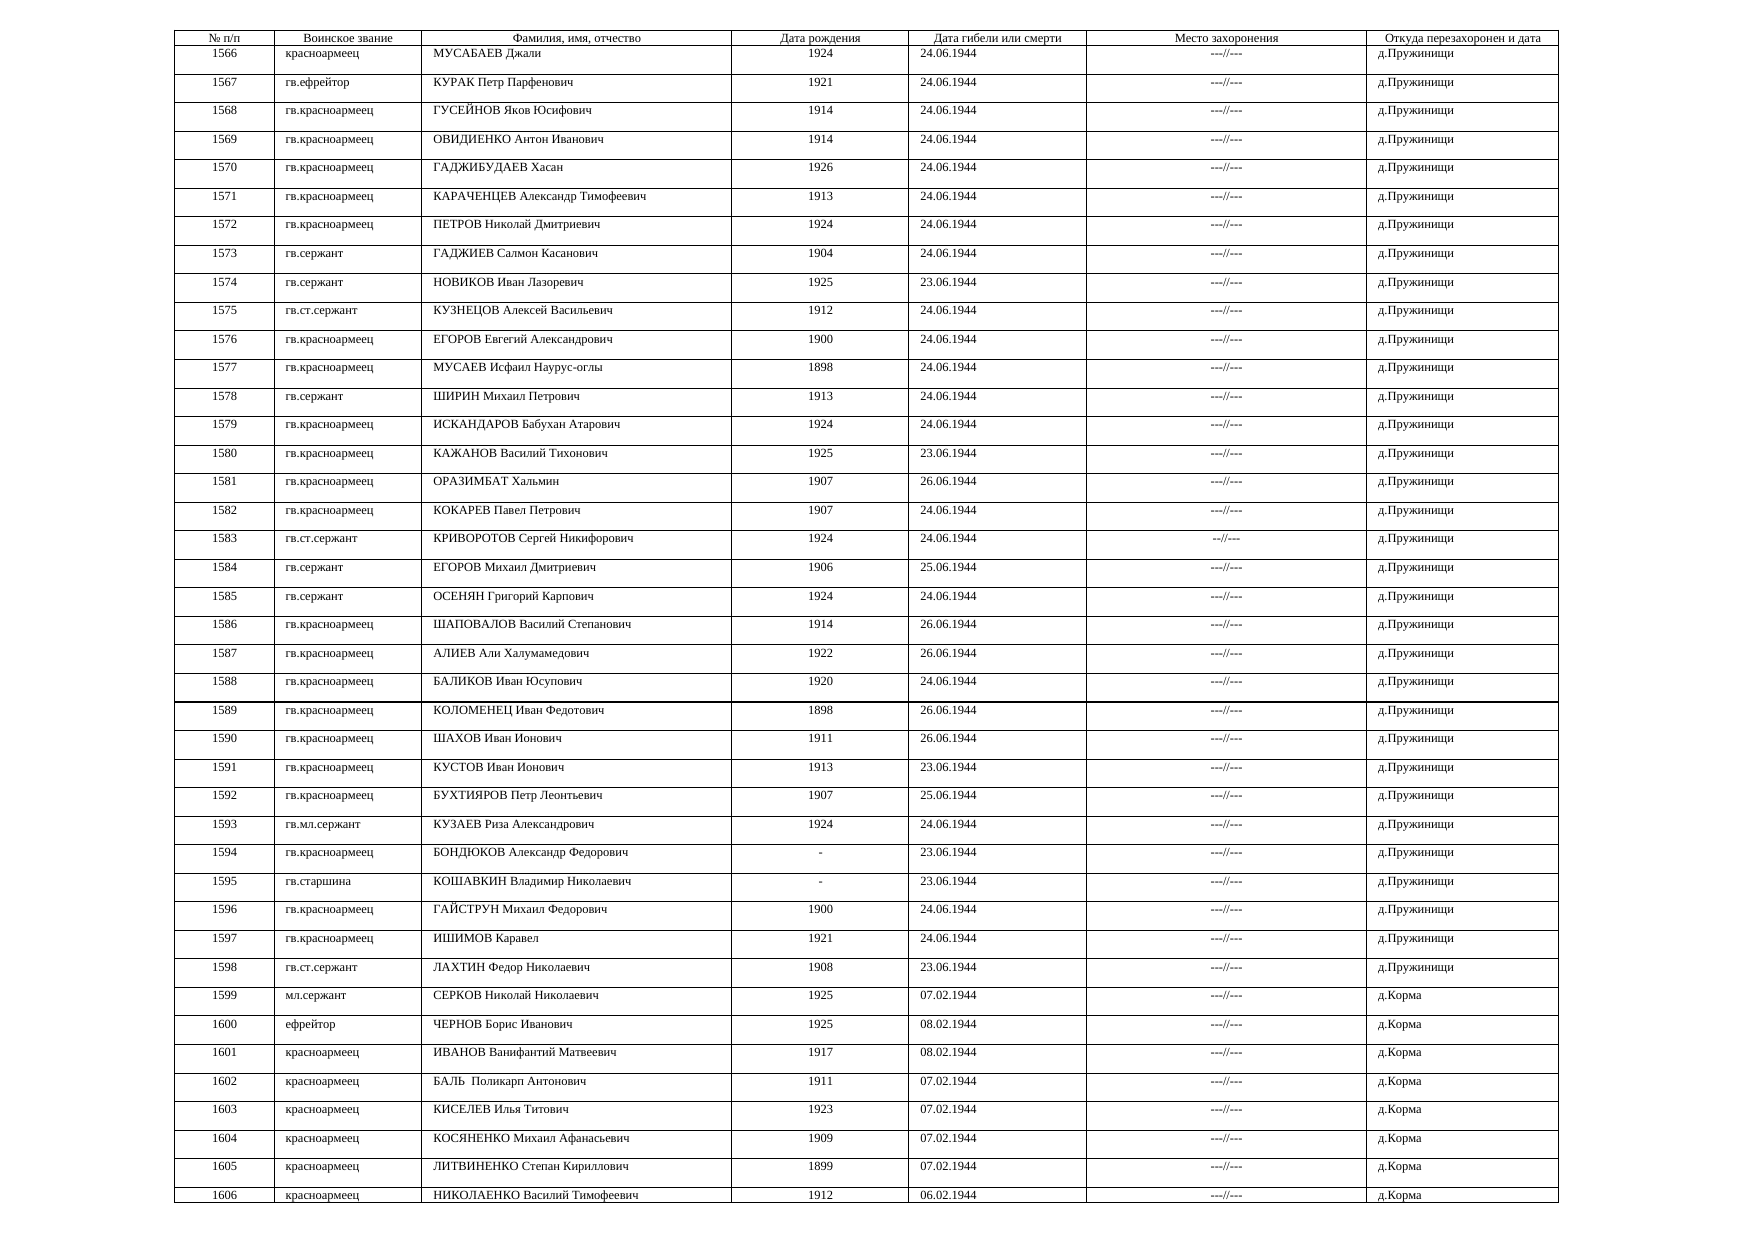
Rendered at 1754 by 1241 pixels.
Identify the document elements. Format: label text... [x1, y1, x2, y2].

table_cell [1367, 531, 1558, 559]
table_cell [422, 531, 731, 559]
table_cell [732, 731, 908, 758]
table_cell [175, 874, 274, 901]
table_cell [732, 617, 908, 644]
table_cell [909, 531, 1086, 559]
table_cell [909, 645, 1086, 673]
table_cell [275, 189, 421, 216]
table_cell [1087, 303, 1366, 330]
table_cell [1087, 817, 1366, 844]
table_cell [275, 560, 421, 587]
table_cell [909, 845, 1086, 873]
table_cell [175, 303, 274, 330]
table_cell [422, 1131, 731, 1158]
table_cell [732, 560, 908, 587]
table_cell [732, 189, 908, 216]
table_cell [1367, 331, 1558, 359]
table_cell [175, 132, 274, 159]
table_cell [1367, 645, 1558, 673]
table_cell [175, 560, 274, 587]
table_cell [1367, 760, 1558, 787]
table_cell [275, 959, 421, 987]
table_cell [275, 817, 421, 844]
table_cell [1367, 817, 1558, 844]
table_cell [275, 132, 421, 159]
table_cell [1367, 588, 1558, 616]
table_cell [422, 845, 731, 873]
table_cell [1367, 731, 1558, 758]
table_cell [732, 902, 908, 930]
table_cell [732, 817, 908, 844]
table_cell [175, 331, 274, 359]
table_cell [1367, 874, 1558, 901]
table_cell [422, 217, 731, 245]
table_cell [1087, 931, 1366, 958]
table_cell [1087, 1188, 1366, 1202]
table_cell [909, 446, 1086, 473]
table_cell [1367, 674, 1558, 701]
table_header Дата рождения [732, 31, 908, 45]
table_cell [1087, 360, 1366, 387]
table_header Воинское звание [275, 31, 421, 45]
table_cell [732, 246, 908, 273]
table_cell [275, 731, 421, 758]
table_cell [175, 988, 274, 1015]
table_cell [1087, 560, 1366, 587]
table_header Фамилия, имя, отчество [422, 31, 731, 45]
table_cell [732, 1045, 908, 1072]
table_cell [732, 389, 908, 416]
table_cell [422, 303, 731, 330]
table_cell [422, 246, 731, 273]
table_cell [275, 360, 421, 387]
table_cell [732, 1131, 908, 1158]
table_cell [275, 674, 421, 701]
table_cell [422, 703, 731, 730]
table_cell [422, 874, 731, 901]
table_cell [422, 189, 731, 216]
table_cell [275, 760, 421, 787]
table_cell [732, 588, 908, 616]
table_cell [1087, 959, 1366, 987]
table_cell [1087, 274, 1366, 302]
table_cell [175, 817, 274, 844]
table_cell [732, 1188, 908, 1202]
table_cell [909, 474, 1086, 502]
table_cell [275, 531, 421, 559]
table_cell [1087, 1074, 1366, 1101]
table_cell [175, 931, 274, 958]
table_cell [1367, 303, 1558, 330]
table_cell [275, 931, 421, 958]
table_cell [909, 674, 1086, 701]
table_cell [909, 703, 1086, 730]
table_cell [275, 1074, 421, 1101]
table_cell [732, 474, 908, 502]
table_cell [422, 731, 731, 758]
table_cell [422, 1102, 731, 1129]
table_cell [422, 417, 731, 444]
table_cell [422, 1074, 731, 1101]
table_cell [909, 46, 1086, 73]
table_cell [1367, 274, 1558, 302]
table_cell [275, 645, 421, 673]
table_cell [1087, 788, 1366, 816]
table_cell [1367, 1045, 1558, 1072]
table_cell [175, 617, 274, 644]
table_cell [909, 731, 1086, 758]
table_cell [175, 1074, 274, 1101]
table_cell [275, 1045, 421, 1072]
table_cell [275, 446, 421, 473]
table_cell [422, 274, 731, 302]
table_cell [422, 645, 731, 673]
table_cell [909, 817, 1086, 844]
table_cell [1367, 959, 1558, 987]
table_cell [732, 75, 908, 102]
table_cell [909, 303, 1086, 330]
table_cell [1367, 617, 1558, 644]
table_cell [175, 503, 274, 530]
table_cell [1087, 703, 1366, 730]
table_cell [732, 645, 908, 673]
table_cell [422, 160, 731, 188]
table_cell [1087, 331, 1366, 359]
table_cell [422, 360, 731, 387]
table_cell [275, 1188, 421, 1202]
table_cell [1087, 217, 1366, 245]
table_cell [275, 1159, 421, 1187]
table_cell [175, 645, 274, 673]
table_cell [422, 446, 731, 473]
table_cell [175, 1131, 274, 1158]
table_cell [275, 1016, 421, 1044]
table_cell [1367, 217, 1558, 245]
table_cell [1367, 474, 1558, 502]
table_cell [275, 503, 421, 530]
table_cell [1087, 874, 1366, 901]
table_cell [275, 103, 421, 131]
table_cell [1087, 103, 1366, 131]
table_header Место захоронения [1087, 31, 1366, 45]
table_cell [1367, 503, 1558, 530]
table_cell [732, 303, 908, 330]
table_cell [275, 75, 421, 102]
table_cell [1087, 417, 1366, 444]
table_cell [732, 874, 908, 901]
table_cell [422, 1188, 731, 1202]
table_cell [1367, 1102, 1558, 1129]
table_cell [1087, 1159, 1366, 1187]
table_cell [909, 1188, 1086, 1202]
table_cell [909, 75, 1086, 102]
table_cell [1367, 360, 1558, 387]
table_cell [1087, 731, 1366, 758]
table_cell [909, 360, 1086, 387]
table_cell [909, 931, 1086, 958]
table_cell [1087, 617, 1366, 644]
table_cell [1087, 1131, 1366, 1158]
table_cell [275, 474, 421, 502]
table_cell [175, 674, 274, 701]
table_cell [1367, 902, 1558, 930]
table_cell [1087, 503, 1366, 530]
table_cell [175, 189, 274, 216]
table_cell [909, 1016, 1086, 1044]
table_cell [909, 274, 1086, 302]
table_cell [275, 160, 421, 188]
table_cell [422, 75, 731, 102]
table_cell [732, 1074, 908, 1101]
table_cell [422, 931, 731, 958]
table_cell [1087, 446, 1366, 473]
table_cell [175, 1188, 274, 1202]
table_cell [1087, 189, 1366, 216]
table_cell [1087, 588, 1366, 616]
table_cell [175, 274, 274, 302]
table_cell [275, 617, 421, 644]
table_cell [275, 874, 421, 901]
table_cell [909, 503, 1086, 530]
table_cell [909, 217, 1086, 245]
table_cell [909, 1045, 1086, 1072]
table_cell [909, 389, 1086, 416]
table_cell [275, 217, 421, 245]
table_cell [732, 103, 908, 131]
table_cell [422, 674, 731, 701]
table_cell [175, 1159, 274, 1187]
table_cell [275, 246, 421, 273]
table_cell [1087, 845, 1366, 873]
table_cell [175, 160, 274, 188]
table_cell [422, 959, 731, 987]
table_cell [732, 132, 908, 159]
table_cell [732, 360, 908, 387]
table_header Дата гибели или смерти [909, 31, 1086, 45]
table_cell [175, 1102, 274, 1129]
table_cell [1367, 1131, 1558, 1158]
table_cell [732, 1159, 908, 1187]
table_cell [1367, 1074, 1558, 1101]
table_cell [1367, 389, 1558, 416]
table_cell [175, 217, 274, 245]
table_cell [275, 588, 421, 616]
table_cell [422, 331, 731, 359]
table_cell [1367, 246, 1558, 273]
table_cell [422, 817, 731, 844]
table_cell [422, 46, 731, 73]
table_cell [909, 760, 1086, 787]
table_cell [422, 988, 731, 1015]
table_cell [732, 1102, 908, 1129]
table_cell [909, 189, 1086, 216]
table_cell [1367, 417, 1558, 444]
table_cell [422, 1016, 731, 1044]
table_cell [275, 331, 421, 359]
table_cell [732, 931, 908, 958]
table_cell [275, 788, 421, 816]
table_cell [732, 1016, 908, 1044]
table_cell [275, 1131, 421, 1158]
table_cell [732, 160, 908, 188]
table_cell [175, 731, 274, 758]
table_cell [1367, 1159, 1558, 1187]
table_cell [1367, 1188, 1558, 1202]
table_header № п/п [175, 31, 274, 45]
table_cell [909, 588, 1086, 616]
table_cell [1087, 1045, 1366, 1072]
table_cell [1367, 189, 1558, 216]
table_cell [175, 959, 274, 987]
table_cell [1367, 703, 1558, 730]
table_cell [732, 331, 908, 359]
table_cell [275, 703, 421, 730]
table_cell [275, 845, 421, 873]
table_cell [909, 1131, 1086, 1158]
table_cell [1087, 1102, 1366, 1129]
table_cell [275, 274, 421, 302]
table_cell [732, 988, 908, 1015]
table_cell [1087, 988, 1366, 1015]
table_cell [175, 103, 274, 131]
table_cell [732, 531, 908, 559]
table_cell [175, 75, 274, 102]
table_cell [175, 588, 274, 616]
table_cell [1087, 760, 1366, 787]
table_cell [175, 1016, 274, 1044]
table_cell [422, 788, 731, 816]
table_header Откуда перезахоронен и дата [1367, 31, 1558, 45]
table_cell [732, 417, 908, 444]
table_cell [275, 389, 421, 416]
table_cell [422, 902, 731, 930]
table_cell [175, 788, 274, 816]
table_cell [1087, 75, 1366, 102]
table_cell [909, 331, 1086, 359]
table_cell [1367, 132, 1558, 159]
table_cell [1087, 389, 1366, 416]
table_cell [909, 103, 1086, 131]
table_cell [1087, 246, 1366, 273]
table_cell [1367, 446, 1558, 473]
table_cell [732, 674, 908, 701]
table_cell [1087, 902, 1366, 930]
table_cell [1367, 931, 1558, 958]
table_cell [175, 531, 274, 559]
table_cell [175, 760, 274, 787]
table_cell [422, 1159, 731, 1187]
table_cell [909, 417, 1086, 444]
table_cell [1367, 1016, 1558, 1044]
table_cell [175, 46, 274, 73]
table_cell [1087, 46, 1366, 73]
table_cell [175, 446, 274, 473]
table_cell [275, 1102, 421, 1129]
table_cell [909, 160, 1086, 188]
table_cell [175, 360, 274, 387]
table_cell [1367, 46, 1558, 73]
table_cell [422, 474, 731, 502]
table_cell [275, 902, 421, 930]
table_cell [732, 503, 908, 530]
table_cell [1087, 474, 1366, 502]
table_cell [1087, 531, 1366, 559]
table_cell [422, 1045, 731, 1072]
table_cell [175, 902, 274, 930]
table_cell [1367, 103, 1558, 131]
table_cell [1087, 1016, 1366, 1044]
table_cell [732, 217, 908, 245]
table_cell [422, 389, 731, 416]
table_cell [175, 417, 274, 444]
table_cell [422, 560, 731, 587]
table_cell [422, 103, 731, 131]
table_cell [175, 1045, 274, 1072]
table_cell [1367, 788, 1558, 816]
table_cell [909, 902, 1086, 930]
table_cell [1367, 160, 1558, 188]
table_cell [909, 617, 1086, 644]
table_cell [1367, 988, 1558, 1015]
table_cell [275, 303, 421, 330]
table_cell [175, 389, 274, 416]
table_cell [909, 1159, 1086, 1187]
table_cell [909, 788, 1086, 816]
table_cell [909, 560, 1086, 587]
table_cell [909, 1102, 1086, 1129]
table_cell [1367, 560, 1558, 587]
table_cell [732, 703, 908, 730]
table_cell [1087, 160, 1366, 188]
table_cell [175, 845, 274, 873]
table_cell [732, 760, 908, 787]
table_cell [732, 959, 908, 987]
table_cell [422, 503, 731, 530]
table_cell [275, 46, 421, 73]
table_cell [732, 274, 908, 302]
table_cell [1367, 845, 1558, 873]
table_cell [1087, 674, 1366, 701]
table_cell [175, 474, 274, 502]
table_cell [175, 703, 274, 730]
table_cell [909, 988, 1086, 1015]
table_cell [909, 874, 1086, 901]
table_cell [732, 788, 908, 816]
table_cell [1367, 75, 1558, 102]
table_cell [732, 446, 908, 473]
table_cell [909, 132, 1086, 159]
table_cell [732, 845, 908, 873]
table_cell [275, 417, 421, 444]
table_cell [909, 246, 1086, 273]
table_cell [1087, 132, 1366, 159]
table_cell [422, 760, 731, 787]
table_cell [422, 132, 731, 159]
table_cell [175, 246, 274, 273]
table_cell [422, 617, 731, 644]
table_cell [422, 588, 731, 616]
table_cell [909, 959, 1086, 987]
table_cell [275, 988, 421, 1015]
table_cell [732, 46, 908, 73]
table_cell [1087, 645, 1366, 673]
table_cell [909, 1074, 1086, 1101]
